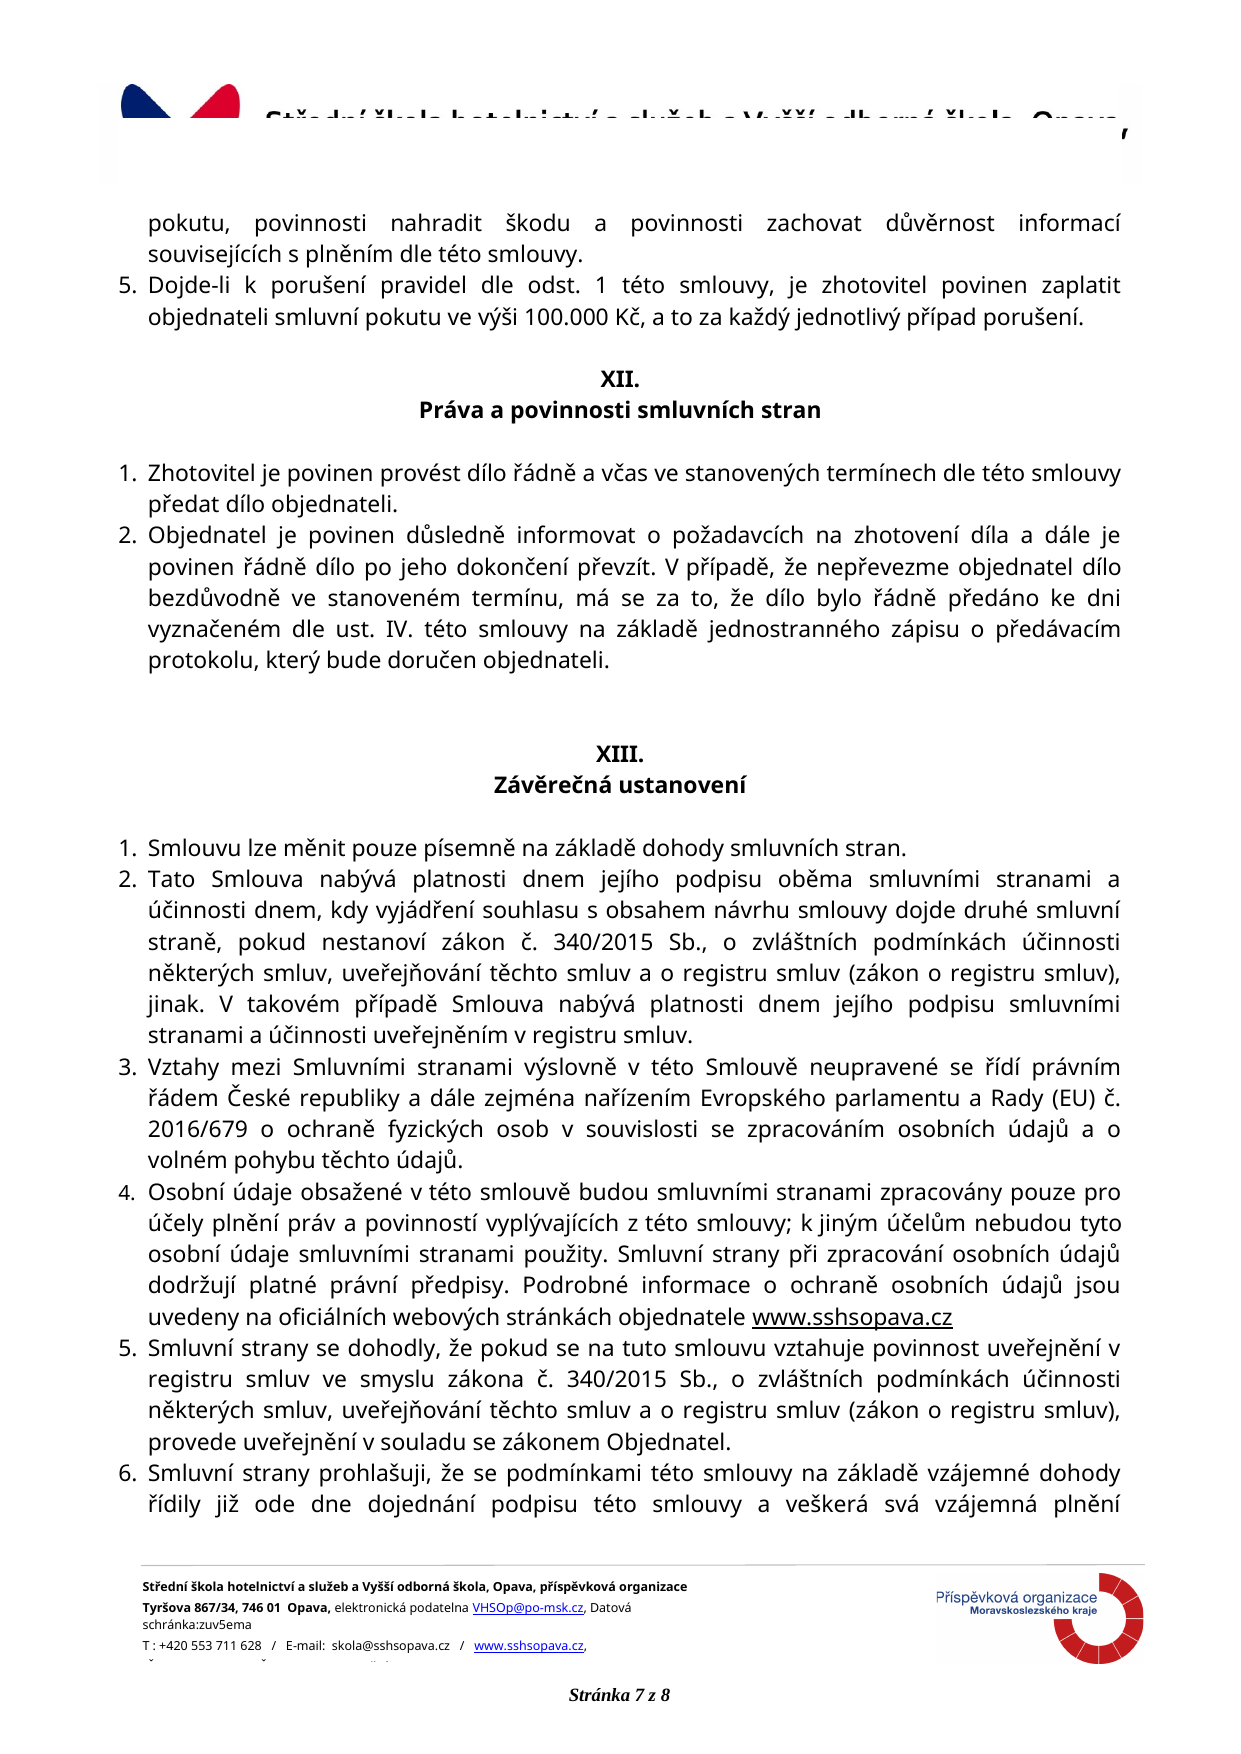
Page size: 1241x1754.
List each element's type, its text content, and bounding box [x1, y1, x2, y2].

text XII. [118, 363, 1122, 394]
list Vztahy mezi Smluvními stranami výslovně v této Smlouvě neupravené se řídí právním řádem České republiky a dále zejména nařízením Evropského parlamentu a Rady (EU) č. 2016/679 o ochraně fyzických osob v souvislosti se zpracováním osobních údajů a o volném pohybu těchto údajů. [118, 1051, 1122, 1176]
text Závěrečná ustanovení [118, 769, 1122, 801]
list Tato Smlouva nabývá platnosti dnem jejího podpisu oběma smluvními stranami a účinnosti dnem, kdy vyjádření souhlasu s obsahem návrhu smlouvy dojde druhé smluvní straně, pokud nestanoví zákon č. 340/2015 Sb., o zvláštních podmínkách účinnosti některých smluv, uveřejňování těchto smluv a o registru smluv (zákon o registru smluv), jinak. V takovém případě Smlouva nabývá platnosti dnem jejího podpisu smluvními stranami a účinnosti uveřejněním v registru smluv. [118, 863, 1122, 1051]
picture [936, 1573, 1144, 1664]
list Zhotovitel je povinen provést dílo řádně a včas ve stanovených termínech dle této smlouvy předat dílo objednateli. [118, 457, 1122, 519]
text XIII. [118, 738, 1122, 769]
list Smlouvu lze měnit pouze písemně na základě dohody smluvních stran. [118, 832, 1122, 863]
text Práva a povinnosti smluvních stran [118, 394, 1122, 426]
list Objednatel je povinen důsledně informovat o požadavcích na zhotovení díla a dále je povinen řádně dílo po jeho dokončení převzít. V případě, že nepřevezme objednatel dílo bezdůvodně ve stanoveném termínu, má se za to, že dílo bylo řádně předáno ke dni vyznačeném dle ust. IV. této smlouvy na základě jednostranného zápisu o předávacím protokolu, který bude doručen objednateli. [118, 519, 1122, 676]
list Smluvní strany se dohodly, že pokud se na tuto smlouvu vztahuje povinnost uveřejnění v registru smluv ve smyslu zákona č. 340/2015 Sb., o zvláštních podmínkách účinnosti některých smluv, uveřejňování těchto smluv a o registru smluv (zákon o registru smluv), provede uveřejnění v souladu se zákonem Objednatel. [118, 1332, 1122, 1457]
list Dojde-li k porušení pravidel dle odst. 1 této smlouvy, je zhotovitel povinen zaplatit objednateli smluvní pokutu ve výši 100.000 Kč, a to za každý jednotlivý případ porušení. [118, 269, 1122, 332]
picture [96, 84, 1143, 185]
list Osobní údaje obsažené v této smlouvě budou smluvními stranami zpracovány pouze pro účely plnění práv a povinností vyplývajících z této smlouvy; k jiným účelům nebudou tyto osobní údaje smluvními stranami použity. Smluvní strany při zpracování osobních údajů dodržují platné právní předpisy. Podrobné informace o ochraně osobních údajů jsou uvedeny na oficiálních webových stránkách objednatele www.sshsopava.cz [118, 1176, 1122, 1332]
